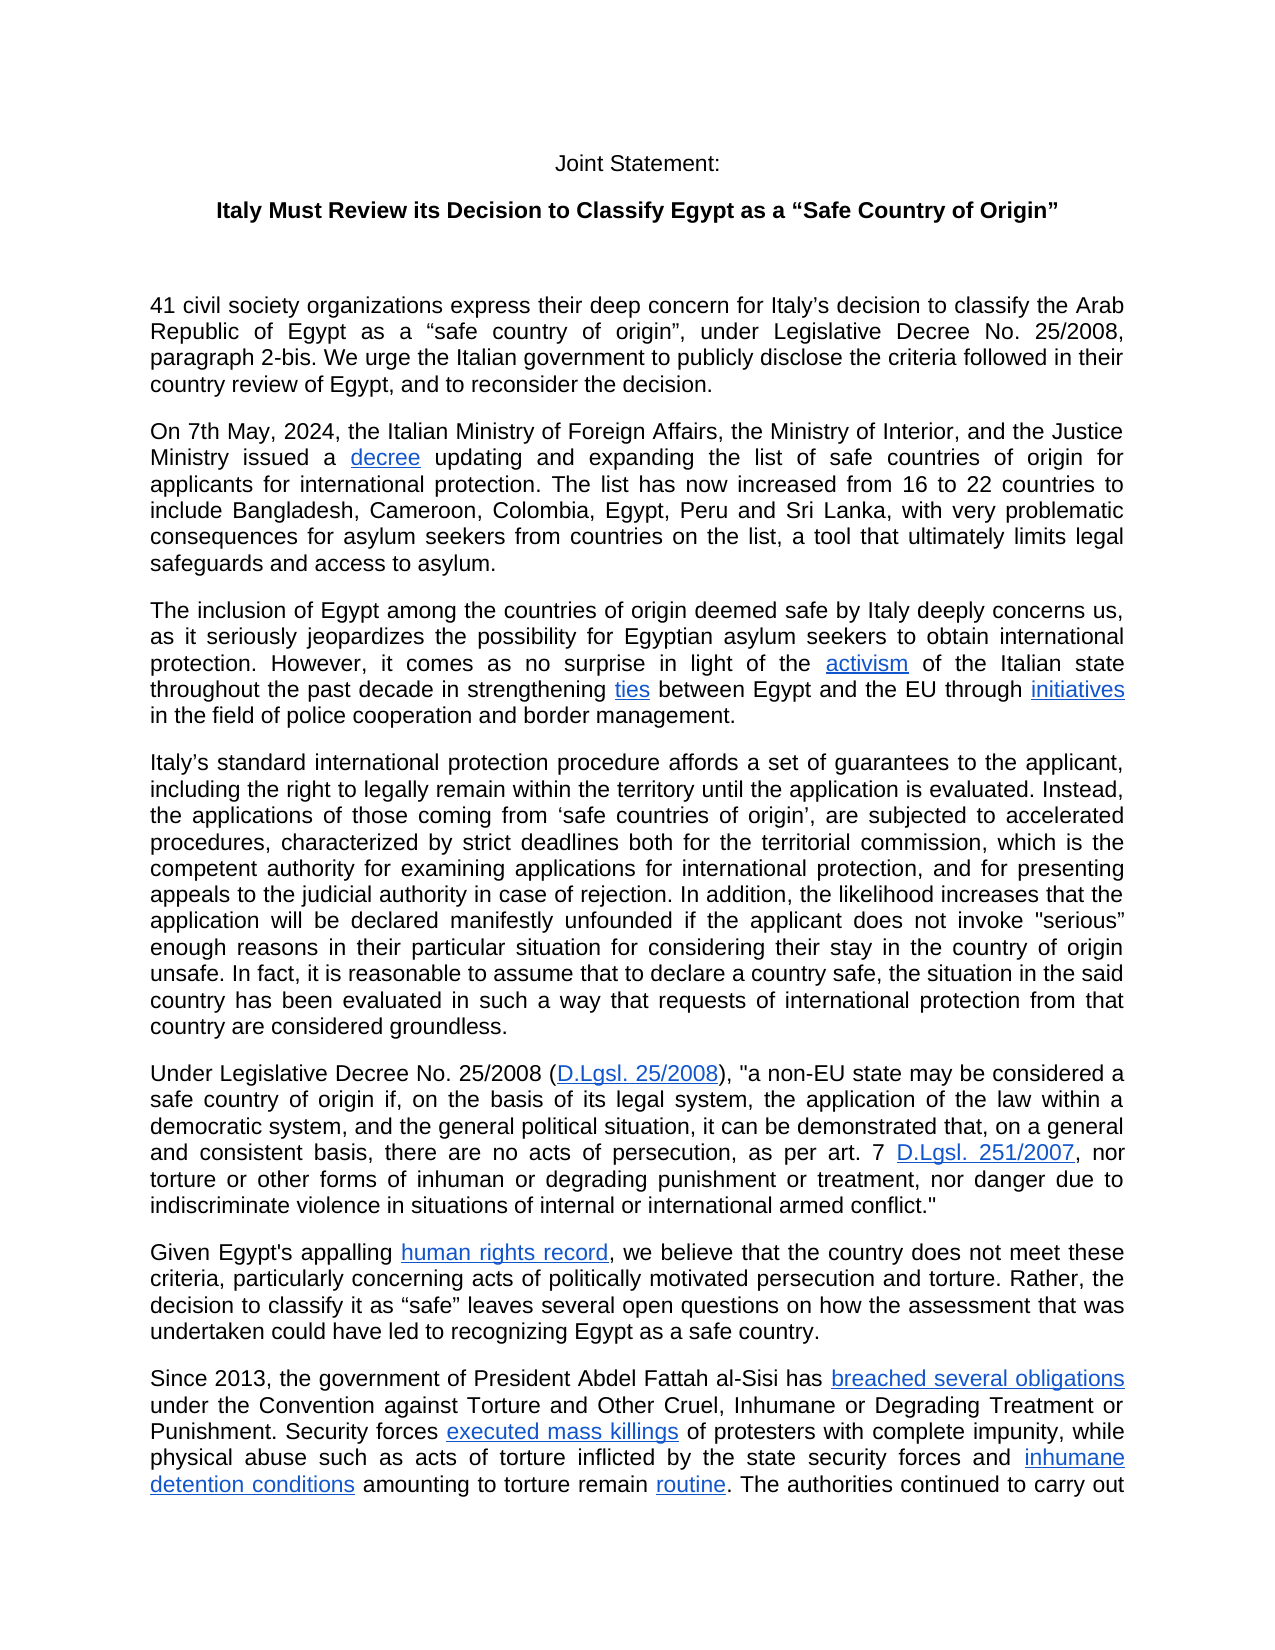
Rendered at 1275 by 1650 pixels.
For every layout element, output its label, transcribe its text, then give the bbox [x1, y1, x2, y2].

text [150, 1365, 1125, 1497]
text Under Legislative Decree No. 25/2008 (D.Lgsl. 25/2008), "a non-EU state may be considered a safe country of origin if, on the basis of its legal system, the application of the law within a democratic system, and the general political situation, it can be demonstrated that, on a general and consistent basis, there are no acts of persecution, as per art. 7 D.Lgsl. 251/2007, nor torture or other forms of inhuman or degrading punishment or treatment, nor danger due to indiscriminate violence in situations of internal or international armed conflict." [150, 1060, 1125, 1218]
text 41 civil society organizations express their deep concern for Italy’s decision to classify the Arab Republic of Egypt as a “safe country of origin”, under Legislative Decree No. 25/2008, paragraph 2-bis. We urge the Italian government to publicly disclose the criteria followed in their country review of Egypt, and to reconsider the decision. [150, 292, 1125, 397]
text Italy Must Review its Decision to Classify Egypt as a “Safe Country of Origin” [150, 197, 1125, 223]
text Given Egypt's appalling human rights record, we believe that the country does not meet these criteria, particularly concerning acts of politically motivated persecution and torture. Rather, the decision to classify it as “safe” leaves several open questions on how the assessment that was undertaken could have led to recognizing Egypt as a safe country. [150, 1239, 1125, 1344]
text Italy’s standard international protection procedure affords a set of guarantees to the applicant, including the right to legally remain within the territory until the application is evaluated. Instead, the applications of those coming from ‘safe countries of origin’, are subjected to accelerated procedures, characterized by strict deadlines both for the territorial commission, which is the competent authority for examining applications for international protection, and for presenting appeals to the judicial authority in case of rejection. In addition, the likelihood increases that the application will be declared manifestly unfounded if the applicant does not invoke "serious” enough reasons in their particular situation for considering their stay in the country of origin unsafe. In fact, it is reasonable to assume that to declare a country safe, the situation in the said country has been evaluated in such a way that requests of international protection from that country are considered groundless. [150, 749, 1125, 1039]
text The inclusion of Egypt among the countries of origin deemed safe by Italy deeply concerns us, as it seriously jeopardizes the possibility for Egyptian asylum seekers to obtain international protection. However, it comes as no surprise in light of the activism of the Italian state throughout the past decade in strengthening ties between Egypt and the EU through initiatives in the field of police cooperation and border management. [150, 597, 1125, 728]
text Joint Statement: [150, 150, 1125, 176]
text On 7th May, 2024, the Italian Ministry of Foreign Affairs, the Ministry of Interior, and the Justice Ministry issued a decree updating and expanding the list of safe countries of origin for applicants for international protection. The list has now increased from 16 to 22 countries to include Bangladesh, Cameroon, Colombia, Egypt, Peru and Sri Lanka, with very problematic consequences for asylum seekers from countries on the list, a tool that ultimately limits legal safeguards and access to asylum. [150, 418, 1125, 576]
